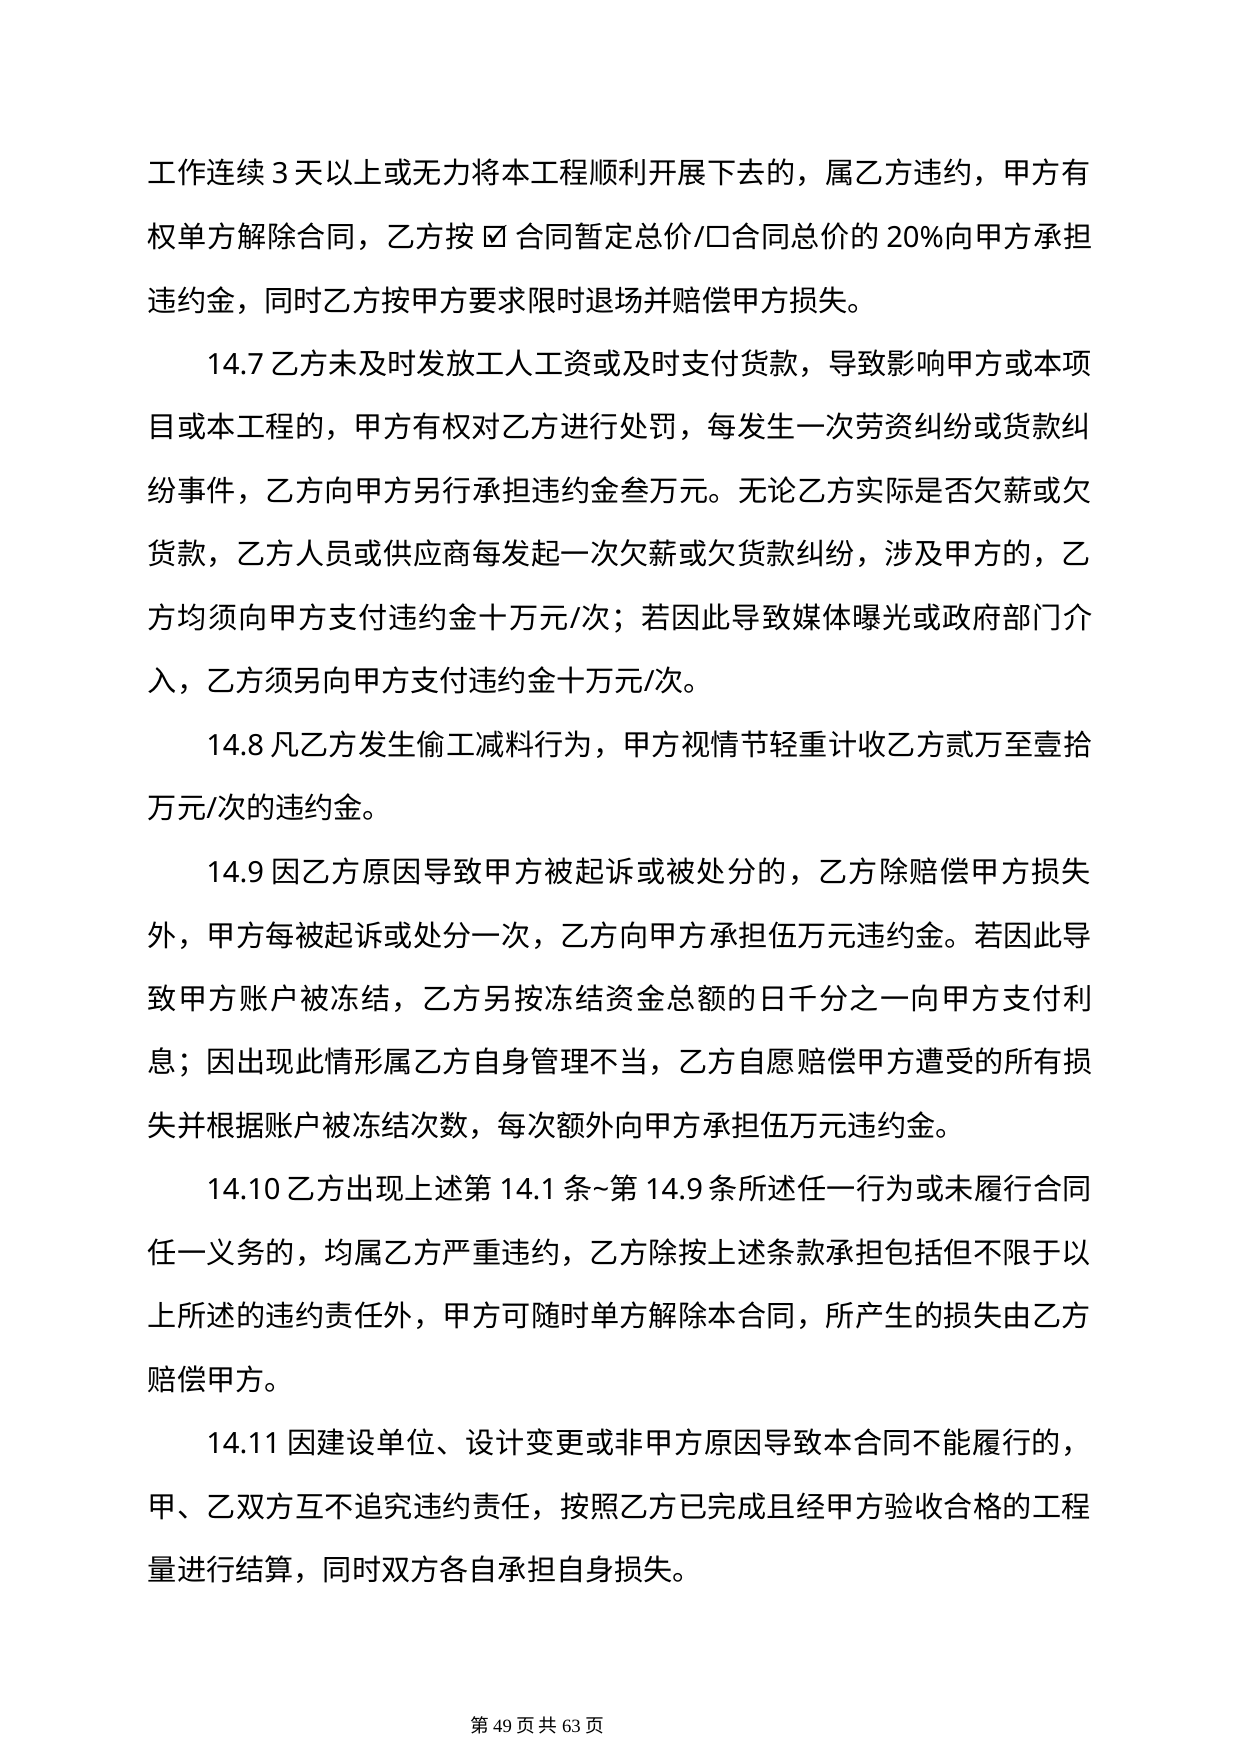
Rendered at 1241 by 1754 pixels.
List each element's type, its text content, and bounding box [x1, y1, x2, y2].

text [148, 150, 1093, 319]
text 14.9因乙方原因导致甲方被起诉或被处分的，乙方除赔偿甲方损失外，甲方每被起诉或处分一次，乙方向甲方承担伍万元违约金。若因此导致甲方账户被冻结，乙方另按冻结资金总额的日千分之一向甲方支付利息；因出现此情形属乙方自身管理不当，乙方自愿赔偿甲方遭受的所有损失并根据账户被冻结次数，每次额外向甲方承担伍万元违约金。 [148, 848, 1093, 1145]
text 14.10乙方出现上述第14.1条~第14.9条所述任一行为或未履行合同任一义务的，均属乙方严重违约，乙方除按上述条款承担包括但不限于以上所述的违约责任外，甲方可随时单方解除本合同，所产生的损失由乙方赔偿甲方。 [148, 1166, 1093, 1398]
text 14.11因建设单位、设计变更或非甲方原因导致本合同不能履行的，甲、乙双方互不追究违约责任，按照乙方已完成且经甲方验收合格的工程量进行结算，同时双方各自承担自身损失。 [148, 1420, 1093, 1589]
text 14.8凡乙方发生偷工减料行为，甲方视情节轻重计收乙方贰万至壹拾万元/次的违约金。 [148, 721, 1093, 827]
text 14.7乙方未及时发放工人工资或及时支付货款，导致影响甲方或本项目或本工程的，甲方有权对乙方进行处罚，每发生一次劳资纠纷或货款纠纷事件，乙方向甲方另行承担违约金叁万元。无论乙方实际是否欠薪或欠货款，乙方人员或供应商每发起一次欠薪或欠货款纠纷，涉及甲方的，乙方均须向甲方支付违约金十万元/次；若因此导致媒体曝光或政府部门介入，乙方须另向甲方支付违约金十万元/次。 [148, 341, 1093, 700]
